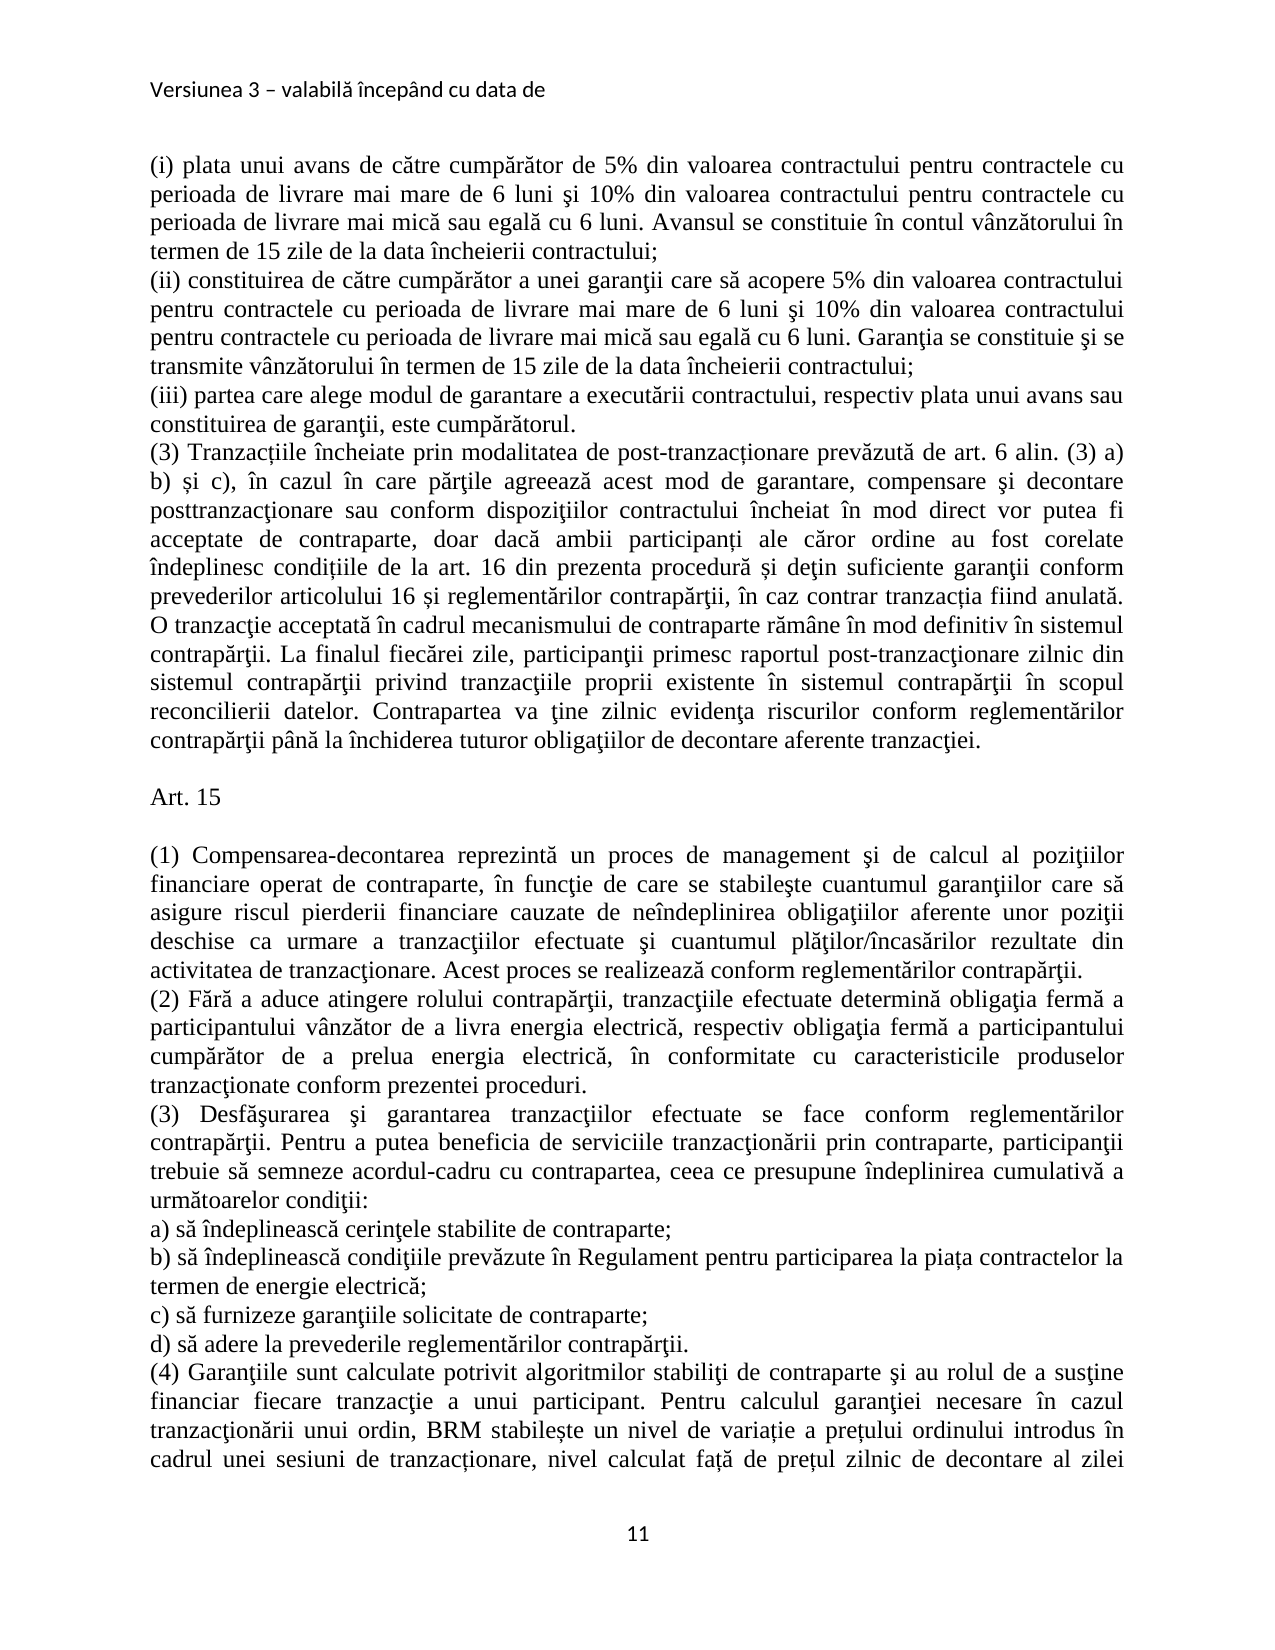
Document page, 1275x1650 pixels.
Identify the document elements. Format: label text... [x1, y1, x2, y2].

text (iii) partea care alege modul de garantare a executării contractului, respectiv plata unui avans sau constituirea de garanţii, este cumpărătorul. [150, 380, 1125, 437]
text d) să adere la prevederile reglementărilor contrapărţii. [150, 1329, 1125, 1357]
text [150, 1357, 1125, 1472]
text c) să furnizeze garanţiile solicitate de contraparte; [150, 1300, 1125, 1329]
text (ii) constituirea de către cumpărător a unei garanţii care să acopere 5% din valoarea contractului pentru contractele cu perioada de livrare mai mare de 6 luni şi 10% din valoarea contractului pentru contractele cu perioada de livrare mai mică sau egală cu 6 luni. Garanţia se constituie şi se transmite vânzătorului în termen de 15 zile de la data încheierii contractului; [150, 265, 1125, 380]
text Art. 15 [150, 782, 1125, 811]
text (3) Desfăşurarea şi garantarea tranzacţiilor efectuate se face conform reglementărilor contrapărţii. Pentru a putea beneficia de serviciile tranzacţionării prin contraparte, participanţii trebuie să semneze acordul-cadru cu contrapartea, ceea ce presupune îndeplinirea cumulativă a următoarelor condiţii: [150, 1099, 1125, 1214]
text (i) plata unui avans de către cumpărător de 5% din valoarea contractului pentru contractele cu perioada de livrare mai mare de 6 luni şi 10% din valoarea contractului pentru contractele cu perioada de livrare mai mică sau egală cu 6 luni. Avansul se constituie în contul vânzătorului în termen de 15 zile de la data încheierii contractului; [150, 150, 1125, 265]
text (2) Fără a aduce atingere rolului contrapărţii, tranzacţiile efectuate determină obligaţia fermă a participantului vânzător de a livra energia electrică, respectiv obligaţia fermă a participantului cumpărător de a prelua energia electrică, în conformitate cu caracteristicile produselor tranzacţionate conform prezentei proceduri. [150, 984, 1125, 1099]
text a) să îndeplinească cerinţele stabilite de contraparte; [150, 1214, 1125, 1242]
text (3) Tranzacțiile încheiate prin modalitatea de post-tranzacționare prevăzută de art. 6 alin. (3) a) b) și c), în cazul în care părţile agreează acest mod de garantare, compensare şi decontare posttranzacţionare sau conform dispoziţiilor contractului încheiat în mod direct vor putea fi acceptate de contraparte, doar dacă ambii participanți ale căror ordine au fost corelate îndeplinesc condițiile de la art. 16 din prezenta procedură și deţin suficiente garanţii conform prevederilor articolului 16 și reglementărilor contrapărţii, în caz contrar tranzacția fiind anulată. O tranzacţie acceptată în cadrul mecanismului de contraparte rămâne în mod definitiv în sistemul contrapărţii. La finalul fiecărei zile, participanţii primesc raportul post-tranzacţionare zilnic din sistemul contrapărţii privind tranzacţiile proprii existente în sistemul contrapărţii în scopul reconcilierii datelor. Contrapartea va ţine zilnic evidenţa riscurilor conform reglementărilor contrapărţii până la închiderea tuturor obligaţiilor de decontare aferente tranzacţiei. [150, 437, 1125, 754]
text (1) Compensarea-decontarea reprezintă un proces de management şi de calcul al poziţiilor financiare operat de contraparte, în funcţie de care se stabileşte cuantumul garanţiilor care să asigure riscul pierderii financiare cauzate de neîndeplinirea obligaţiilor aferente unor poziţii deschise ca urmare a tranzacţiilor efectuate şi cuantumul plăţilor/încasărilor rezultate din activitatea de tranzacţionare. Acest proces se realizează conform reglementărilor contrapărţii. [150, 840, 1125, 984]
text b) să îndeplinească condiţiile prevăzute în Regulament pentru participarea la piața contractelor la termen de energie electrică; [150, 1242, 1125, 1300]
